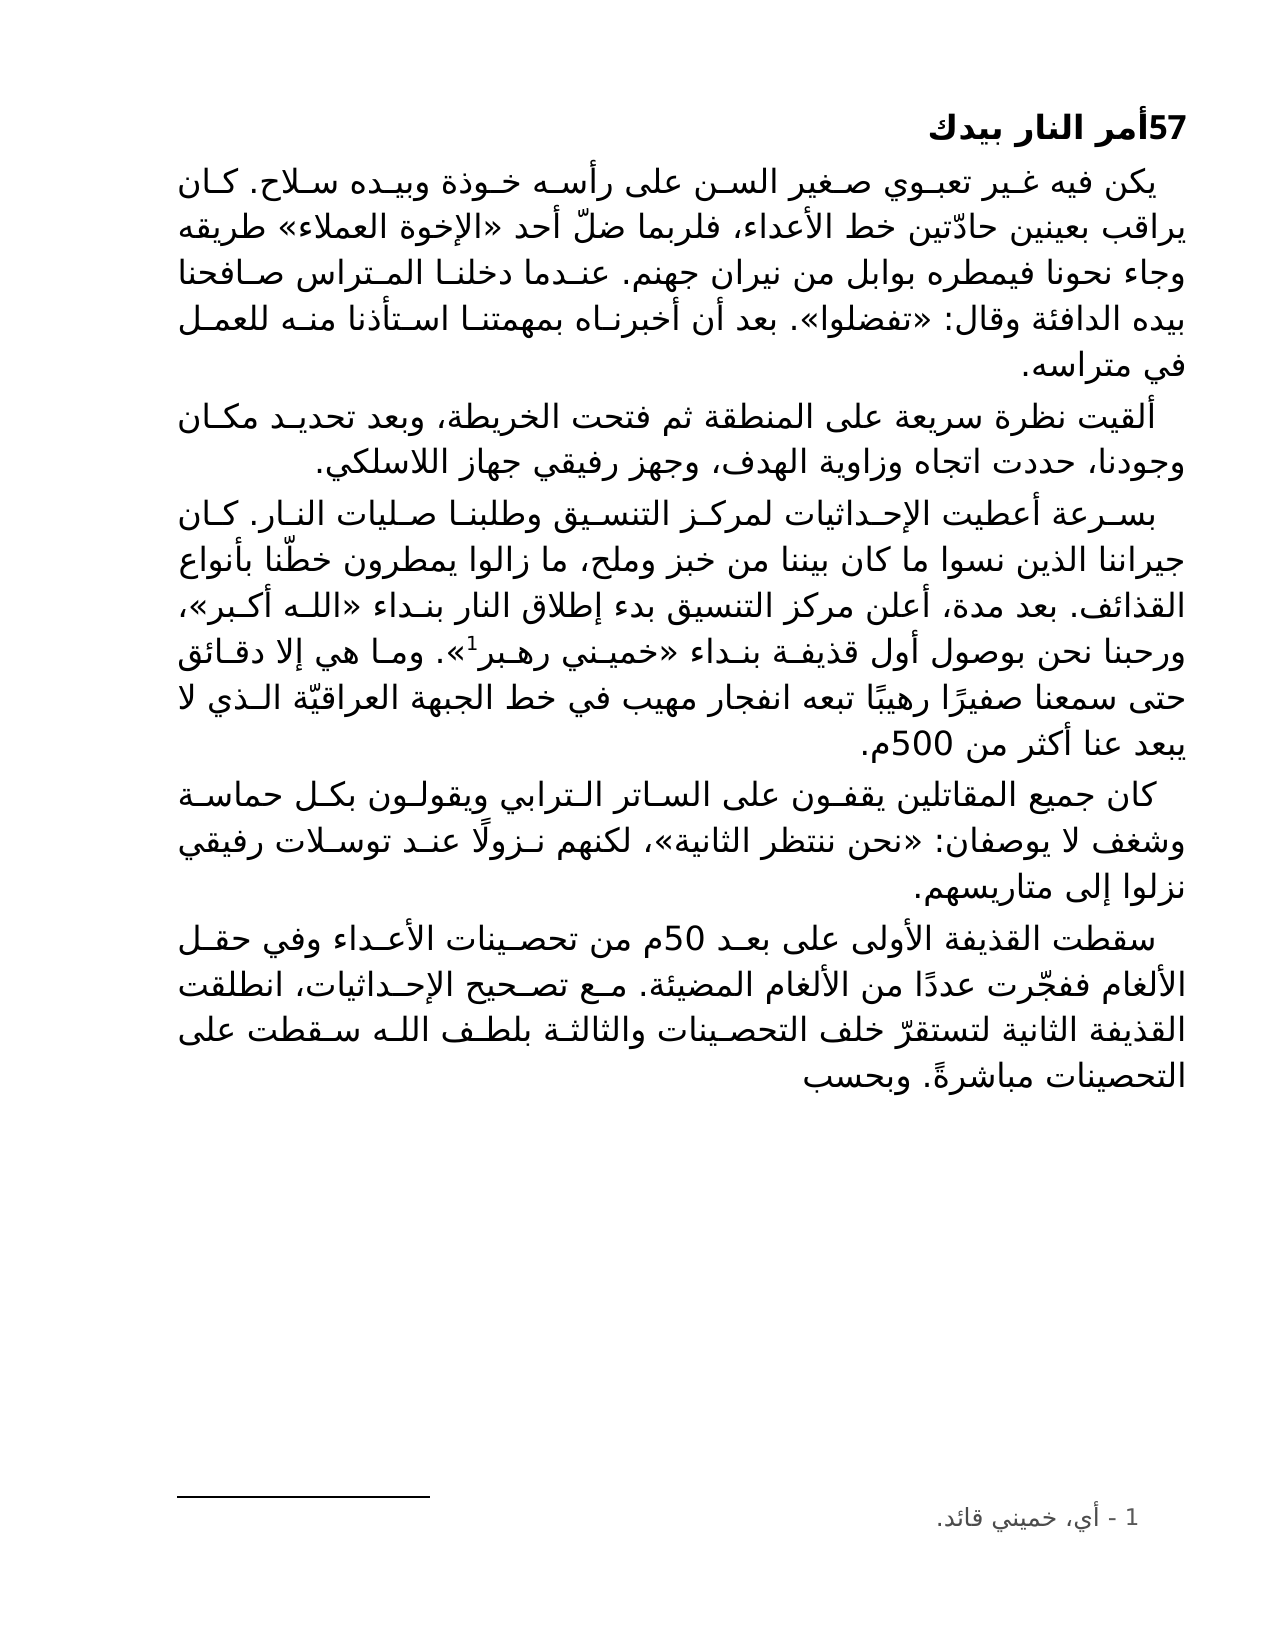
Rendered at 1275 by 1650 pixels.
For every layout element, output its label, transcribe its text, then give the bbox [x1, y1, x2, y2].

text ألقيت نظرة سريعة على المنطقة ثم فتحت الخريطة، وبعد تحديد مكان وجودنا، حددت اتجاه وزاوية الهدف، وجهز رفيقي جهاز اللاسلكي. [177, 390, 1186, 482]
text سقطت القذيفة الأولى على بعد 50م من تحصينات الأعداء وفي حقل الألغام ففجّرت عددًا من الألغام المضيئة. مع تصحيح الإحداثيات، انطلقت القذيفة الثانية لتستقرّ خلف التحصينات والثالثة بلطف الله سقطت على التحصينات مباشرةً. وبحسب [177, 912, 1186, 1096]
text بسرعة أعطيت الإحداثيات لمركز التنسيق وطلبنا صليات النار. كان جيراننا الذين نسوا ما كان بيننا من خبز وملح، ما زالوا يمطرون خطّنا بأنواع القذائف. بعد مدة، أعلن مركز التنسيق بدء إطلاق النار بنداء «الله أكبر»، ورحبنا نحن بوصول أول قذيفة بنداء «خميني رهبر». وما هي إلا دقائق حتى سمعنا صفيرًا رهيبًا تبعه انفجار مهيب في خط الجبهة العراقيّة الذي لا يبعد عنا أكثر من 500م. [177, 488, 1186, 763]
text يكن فيه غير تعبوي صغير السن على رأسه خوذة وبيده سلاح. كان يراقب بعينين حادّتين خط الأعداء، فلربما ضلّ أحد «الإخوة العملاء» طريقه وجاء نحونا فيمطره بوابل من نيران جهنم. عندما دخلنا المتراس صافحنا بيده الدافئة وقال: «تفضلوا». بعد أن أخبرناه بمهمتنا استأذنا منه للعمل في متراسه. [177, 155, 1186, 384]
text كان جميع المقاتلين يقفون على الساتر الترابي ويقولون بكل حماسة وشغف لا يوصفان: «نحن ننتظر الثانية»، لكنهم نزولًا عند توسلات رفيقي نزلوا إلى متاريسهم. [177, 769, 1186, 906]
